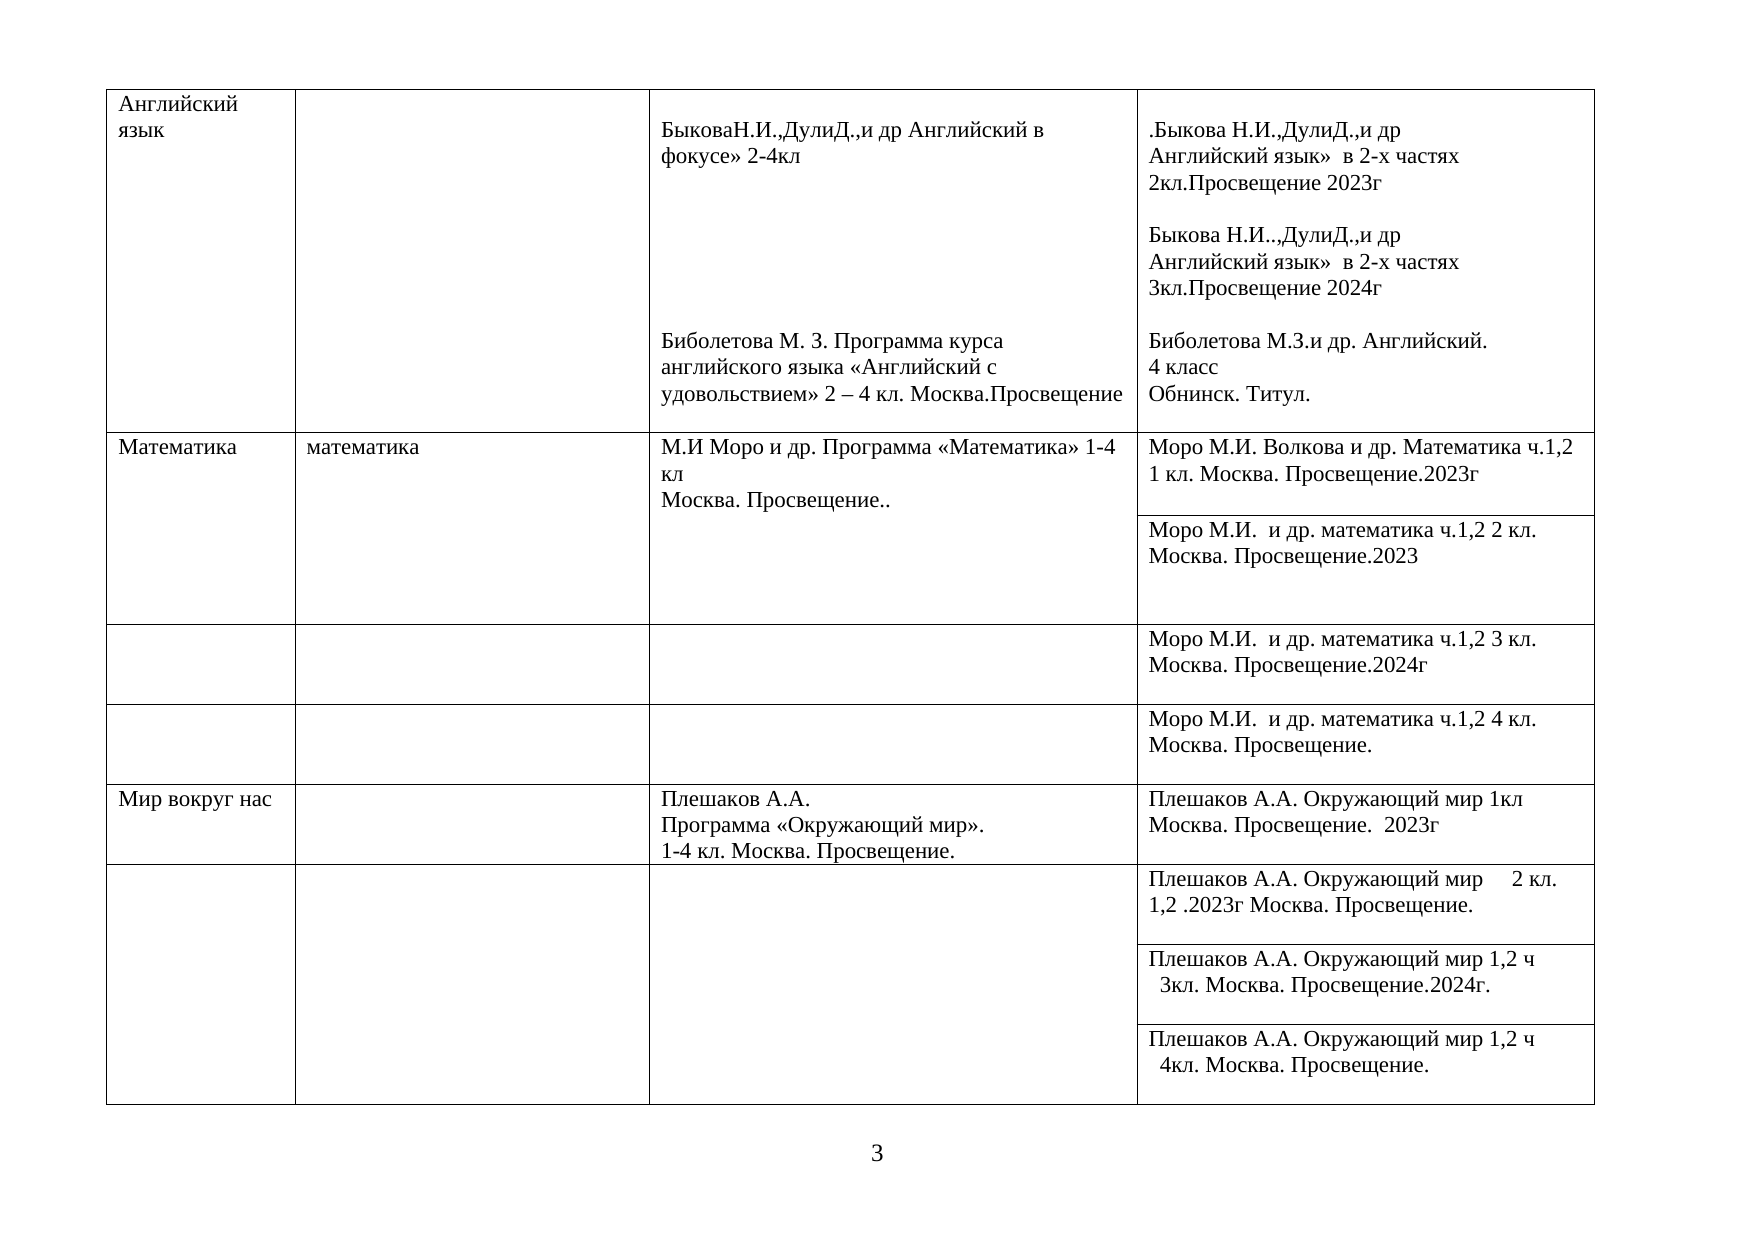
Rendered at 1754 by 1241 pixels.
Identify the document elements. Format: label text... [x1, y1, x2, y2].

table_cell Моро М.И. и др. математика ч.1,2 3 кл. Москва. Просвещение.2024г [1138, 625, 1594, 704]
table_cell Плешаков А.А. Окружающий мир 2 кл. 1,2 .2023г Москва. Просвещение. [1138, 865, 1594, 944]
table_cell Плешаков А.А. Программа «Окружающий мир». 1-4 кл. Москва. Просвещение. [650, 785, 1137, 864]
table_cell [650, 865, 1137, 1104]
table_cell [650, 625, 1137, 704]
table_cell Моро М.И. и др. математика ч.1,2 4 кл. Москва. Просвещение. [1138, 705, 1594, 784]
table_cell Мир вокруг нас [107, 785, 295, 864]
table_cell [296, 705, 649, 784]
table_cell Плешаков А.А. Окружающий мир 1,2 ч 3кл. Москва. Просвещение.2024г. [1138, 945, 1594, 1024]
table_cell .Быкова Н.И.,ДулиД.,и др Английский язык» в 2-х частях 2кл.Просвещение 2023г Быкова Н.И..,ДулиД.,и др Английский язык» в 2-х частях 3кл.Просвещение 2024г Биболетова М.З.и др. Английский. 4 класс Обнинск. Титул. [1138, 90, 1594, 432]
table_cell [296, 90, 649, 432]
table_cell [107, 625, 295, 704]
table_cell [296, 625, 649, 704]
table_cell Моро М.И. Волкова и др. Математика ч.1,2 1 кл. Москва. Просвещение.2023г [1138, 433, 1594, 515]
table_cell Плешаков А.А. Окружающий мир 1кл Москва. Просвещение. 2023г [1138, 785, 1594, 864]
table_cell [296, 865, 649, 1104]
table_cell М.И Моро и др. Программа «Математика» 1-4 кл Москва. Просвещение.. [650, 433, 1137, 624]
table_cell [650, 705, 1137, 784]
table_cell математика [296, 433, 649, 624]
table_cell [296, 785, 649, 864]
table_cell БыковаН.И.,ДулиД.,и др Английский в фокусе» 2-4кл Биболетова М. З. Программа курса английского языка «Английский с удовольствием» 2 – 4 кл. Москва.Просвещение [650, 90, 1137, 432]
table_cell Английский язык [107, 90, 295, 432]
table_cell [107, 705, 295, 784]
table_cell Плешаков А.А. Окружающий мир 1,2 ч 4кл. Москва. Просвещение. [1138, 1025, 1594, 1104]
table_cell Моро М.И. и др. математика ч.1,2 2 кл. Москва. Просвещение.2023 [1138, 516, 1594, 624]
table_cell Математика [107, 433, 295, 624]
table_cell [107, 865, 295, 1104]
